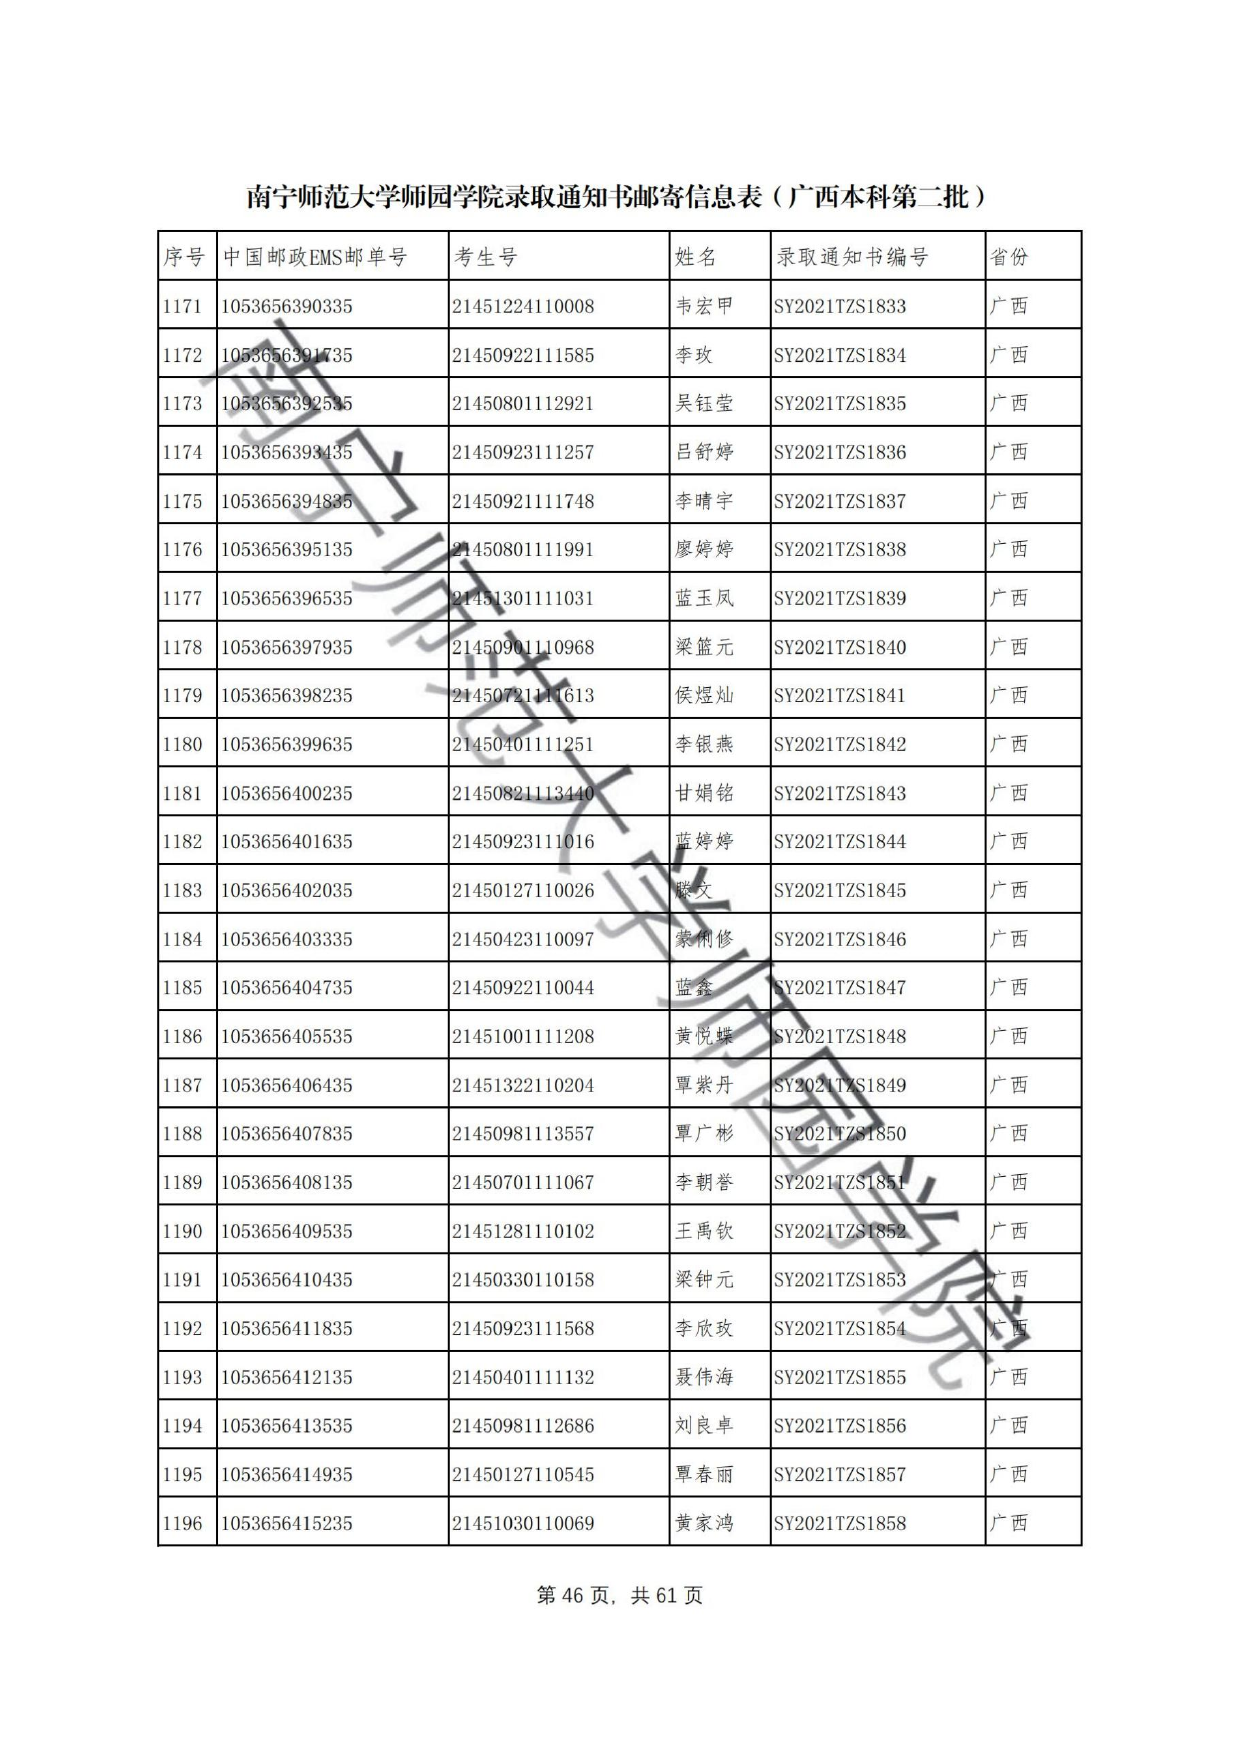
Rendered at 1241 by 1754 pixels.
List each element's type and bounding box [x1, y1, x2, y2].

picture [59, 64, 1182, 1652]
